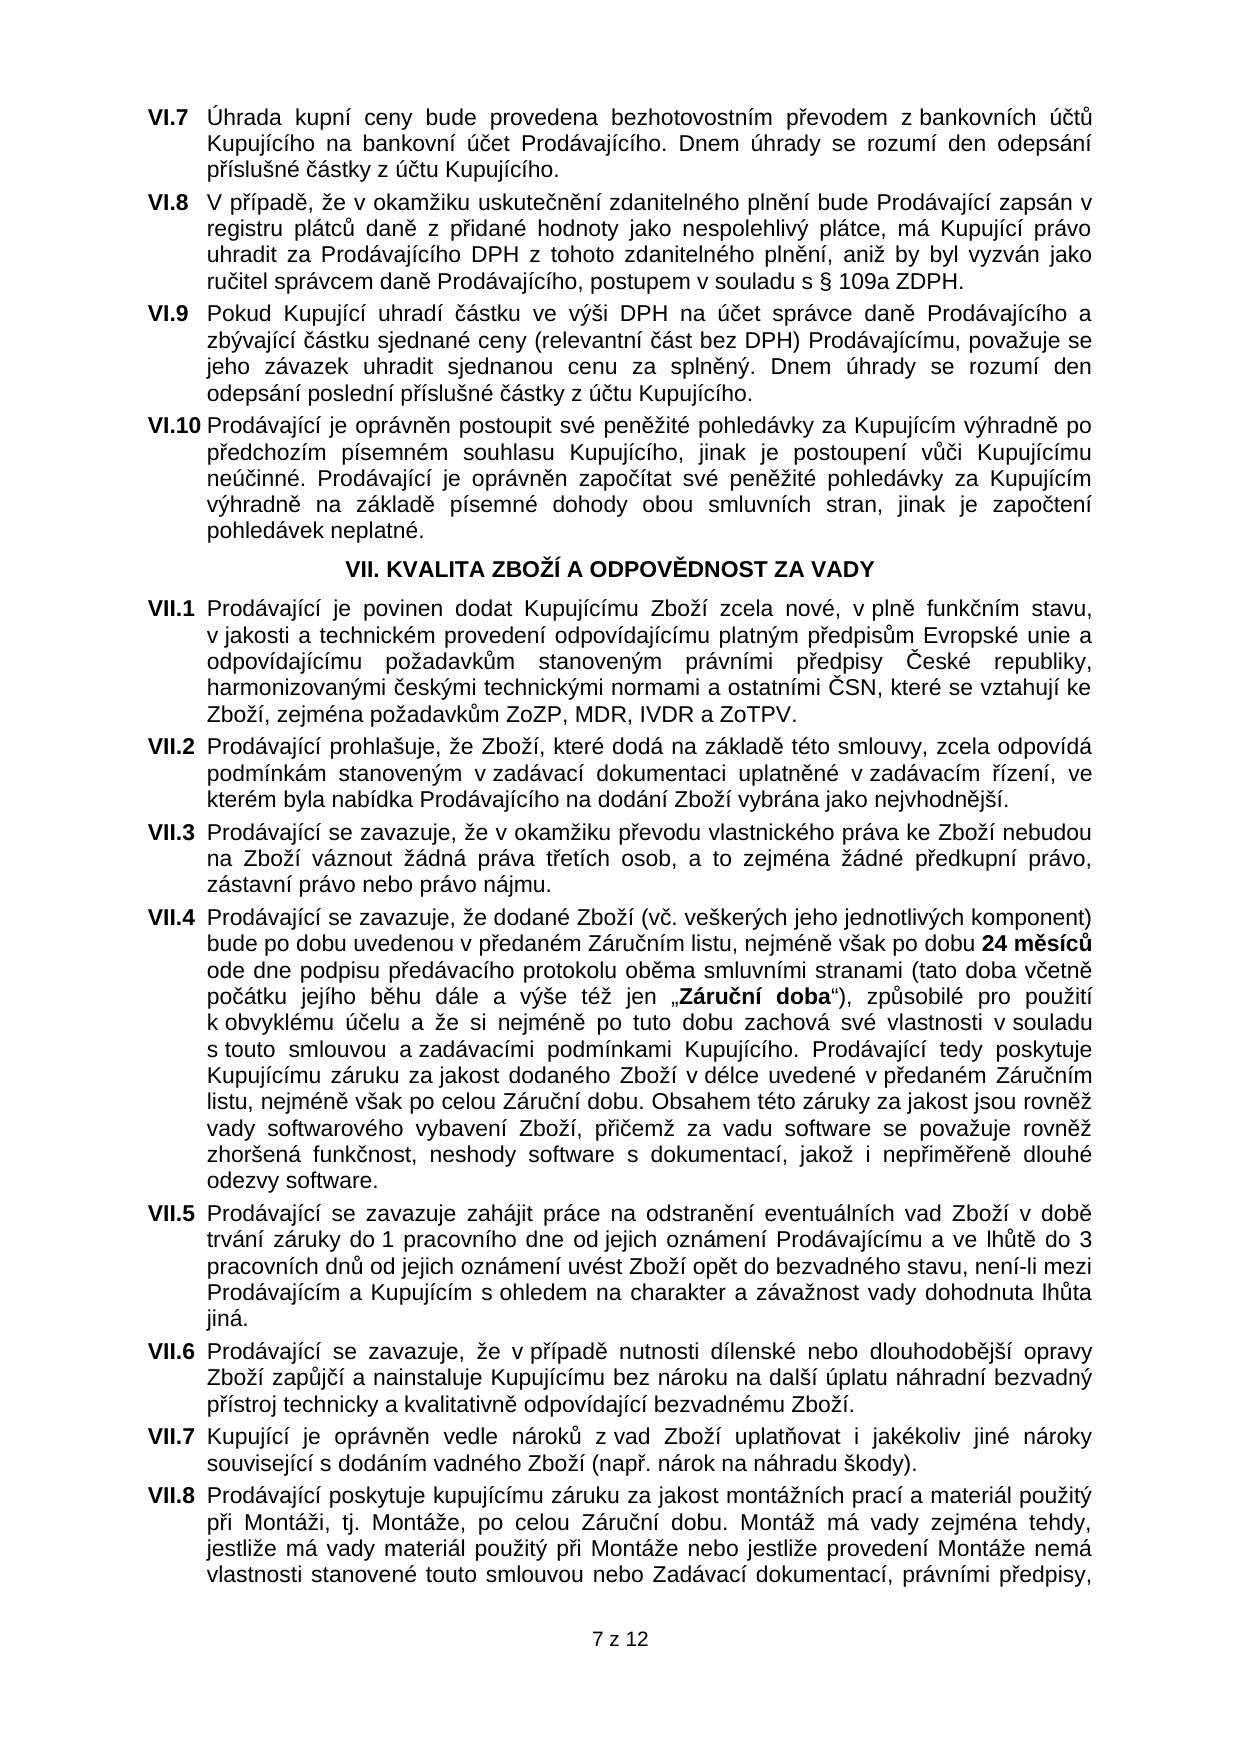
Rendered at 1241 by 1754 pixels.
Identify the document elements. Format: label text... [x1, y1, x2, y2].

text Prodávající je oprávněn postoupit své peněžité pohledávky za Kupujícím výhradně po předchozím písemném souhlasu Kupujícího, jinak je postoupení vůči Kupujícímu neúčinné. Prodávající je oprávněn započítat své peněžité pohledávky za Kupujícím výhradně na základě písemné dohody obou smluvních stran, jinak je započtení pohledávek neplatné. [148, 412, 1093, 544]
text V případě, že v okamžiku uskutečnění zdanitelného plnění bude Prodávající zapsán v registru plátců daně z přidané hodnoty jako nespolehlivý plátce, má Kupující právo uhradit za Prodávajícího DPH z tohoto zdanitelného plnění, aniž by byl vyzván jako ručitel správcem daně Prodávajícího, postupem v souladu s § 109a ZDPH. [148, 189, 1093, 294]
text Kupující je oprávněn vedle nároků z vad Zboží uplatňovat i jakékoliv jiné nároky související s dodáním vadného Zboží (např. nárok na náhradu škody). [148, 1423, 1093, 1476]
text Pokud Kupující uhradí částku ve výši DPH na účet správce daně Prodávajícího a zbývající částku sjednané ceny (relevantní část bez DPH) Prodávajícímu, považuje se jeho závazek uhradit sjednanou cenu za splněný. Dnem úhrady se rozumí den odepsání poslední příslušné částky z účtu Kupujícího. [148, 300, 1093, 406]
text Prodávající je povinen dodat Kupujícímu Zboží zcela nové, v plně funkčním stavu, v jakosti a technickém provedení odpovídajícímu platným předpisům Evropské unie a odpovídajícímu požadavkům stanoveným právními předpisy České republiky, harmonizovanými českými technickými normami a ostatními ČSN, které se vztahují ke Zboží, zejména požadavkům ZoZP, MDR, IVDR a ZoTPV. [148, 595, 1093, 727]
subtitle Kvalita zboží a odpovědnost za vady [148, 556, 1093, 583]
text Prodávající se zavazuje, že v případě nutnosti dílenské nebo dlouhodobější opravy Zboží zapůjčí a nainstaluje Kupujícímu bez nároku na další úplatu náhradní bezvadný přístroj technicky a kvalitativně odpovídající bezvadnému Zboží. [148, 1338, 1093, 1417]
text Prodávající se zavazuje, že v okamžiku převodu vlastnického práva ke Zboží nebudou na Zboží váznout žádná práva třetích osob, a to zejména žádné předkupní právo, zástavní právo nebo právo nájmu. [148, 818, 1093, 898]
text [148, 1482, 1093, 1588]
text Prodávající prohlašuje, že Zboží, které dodá na základě této smlouvy, zcela odpovídá podmínkám stanoveným v zadávací dokumentaci uplatněné v zadávacím řízení, ve kterém byla nabídka Prodávajícího na dodání Zboží vybrána jako nejvhodnější. [148, 733, 1093, 812]
text Úhrada kupní ceny bude provedena bezhotovostním převodem z bankovních účtů Kupujícího na bankovní účet Prodávajícího. Dnem úhrady se rozumí den odepsání příslušné částky z účtu Kupujícího. [148, 103, 1093, 182]
text Prodávající se zavazuje, že dodané Zboží (vč. veškerých jeho jednotlivých komponent) bude po dobu uvedenou v předaném Záručním listu, nejméně však po dobu 24 měsíců ode dne podpisu předávacího protokolu oběma smluvními stranami (tato doba včetně počátku jejího běhu dále a výše též jen „Záruční doba“), způsobilé pro použití k obvyklému účelu a že si nejméně po tuto dobu zachová své vlastnosti v souladu s touto smlouvou a zadávacími podmínkami Kupujícího. Prodávající tedy poskytuje Kupujícímu záruku za jakost dodaného Zboží v délce uvedené v předaném Záručním listu, nejméně však po celou Záruční dobu. Obsahem této záruky za jakost jsou rovněž vady softwarového vybavení Zboží, přičemž za vadu software se považuje rovněž zhoršená funkčnost, neshody software s dokumentací, jakož i nepřiměřeně dlouhé odezvy software. [148, 904, 1093, 1194]
text Prodávající se zavazuje zahájit práce na odstranění eventuálních vad Zboží v době trvání záruky do 1 pracovního dne od jejich oznámení Prodávajícímu a ve lhůtě do 3 pracovních dnů od jejich oznámení uvést Zboží opět do bezvadného stavu, není-li mezi Prodávajícím a Kupujícím s ohledem na charakter a závažnost vady dohodnuta lhůta jiná. [148, 1200, 1093, 1332]
